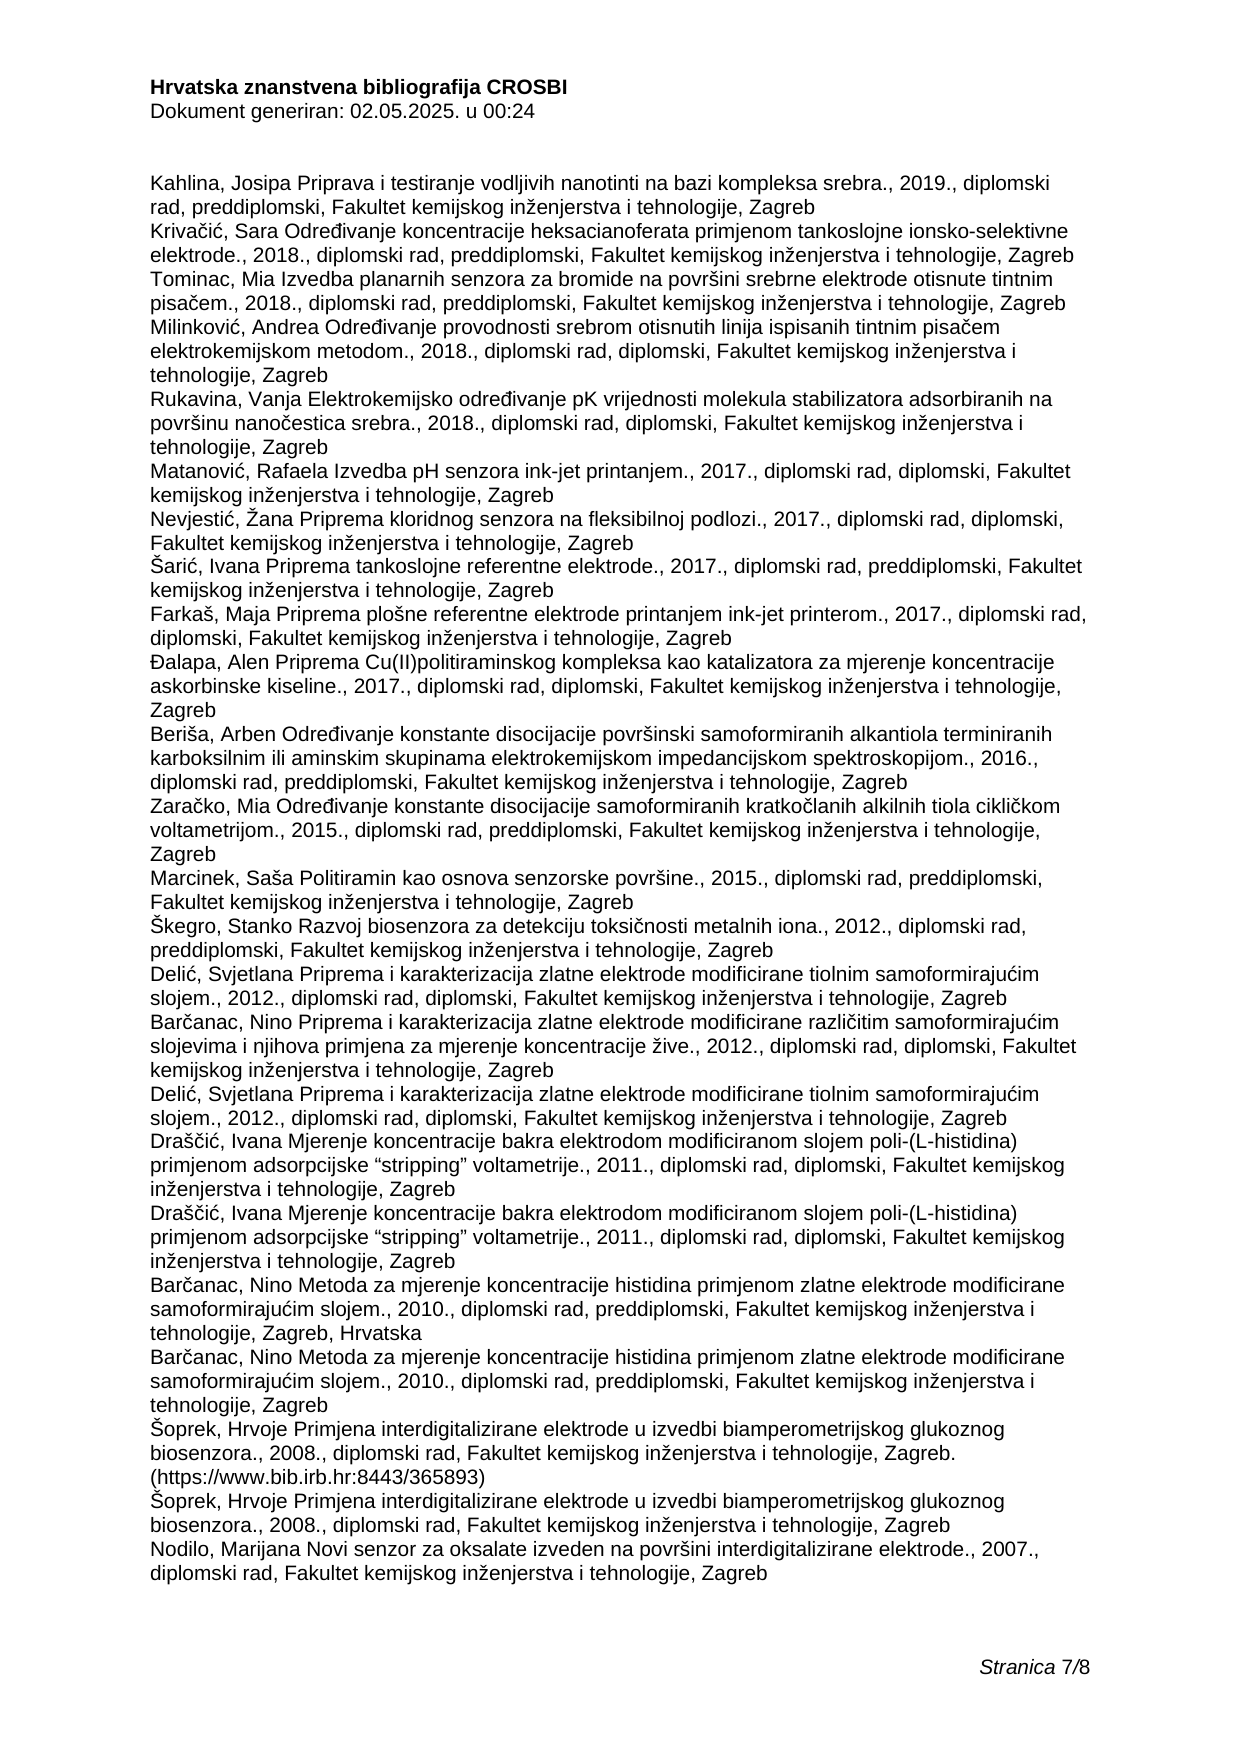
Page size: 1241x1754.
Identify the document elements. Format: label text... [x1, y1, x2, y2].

text Marcinek, Saša [150, 866, 1090, 914]
text Delić, Svjetlana [150, 962, 1090, 1009]
text Rukavina, Vanja [150, 387, 1090, 458]
text Barčanac, Nino [150, 1273, 1090, 1345]
text Šoprek, Hrvoje [150, 1417, 1090, 1489]
text Zaračko, Mia [150, 794, 1090, 866]
text Milinković, Andrea [150, 315, 1090, 387]
text Matanović, Rafaela [150, 458, 1090, 506]
text Tominac, Mia [150, 267, 1090, 315]
text Draščić, Ivana [150, 1201, 1090, 1273]
text Škegro, Stanko [150, 914, 1090, 962]
text Nevjestić, Žana [150, 506, 1090, 554]
text Nodilo, Marijana [150, 1537, 1090, 1584]
text Beriša, Arben [150, 722, 1090, 794]
text Barčanac, Nino [150, 1345, 1090, 1417]
text Delić, Svjetlana [150, 1081, 1090, 1129]
text Đalapa, Alen [150, 650, 1090, 722]
text Krivačić, Sara [150, 219, 1090, 267]
text Barčanac, Nino [150, 1009, 1090, 1081]
text Šarić, Ivana [150, 554, 1090, 602]
text Kahlina, Josipa [150, 171, 1090, 219]
text Draščić, Ivana [150, 1129, 1090, 1201]
text Šoprek, Hrvoje [150, 1489, 1090, 1537]
text Farkaš, Maja [150, 602, 1090, 650]
